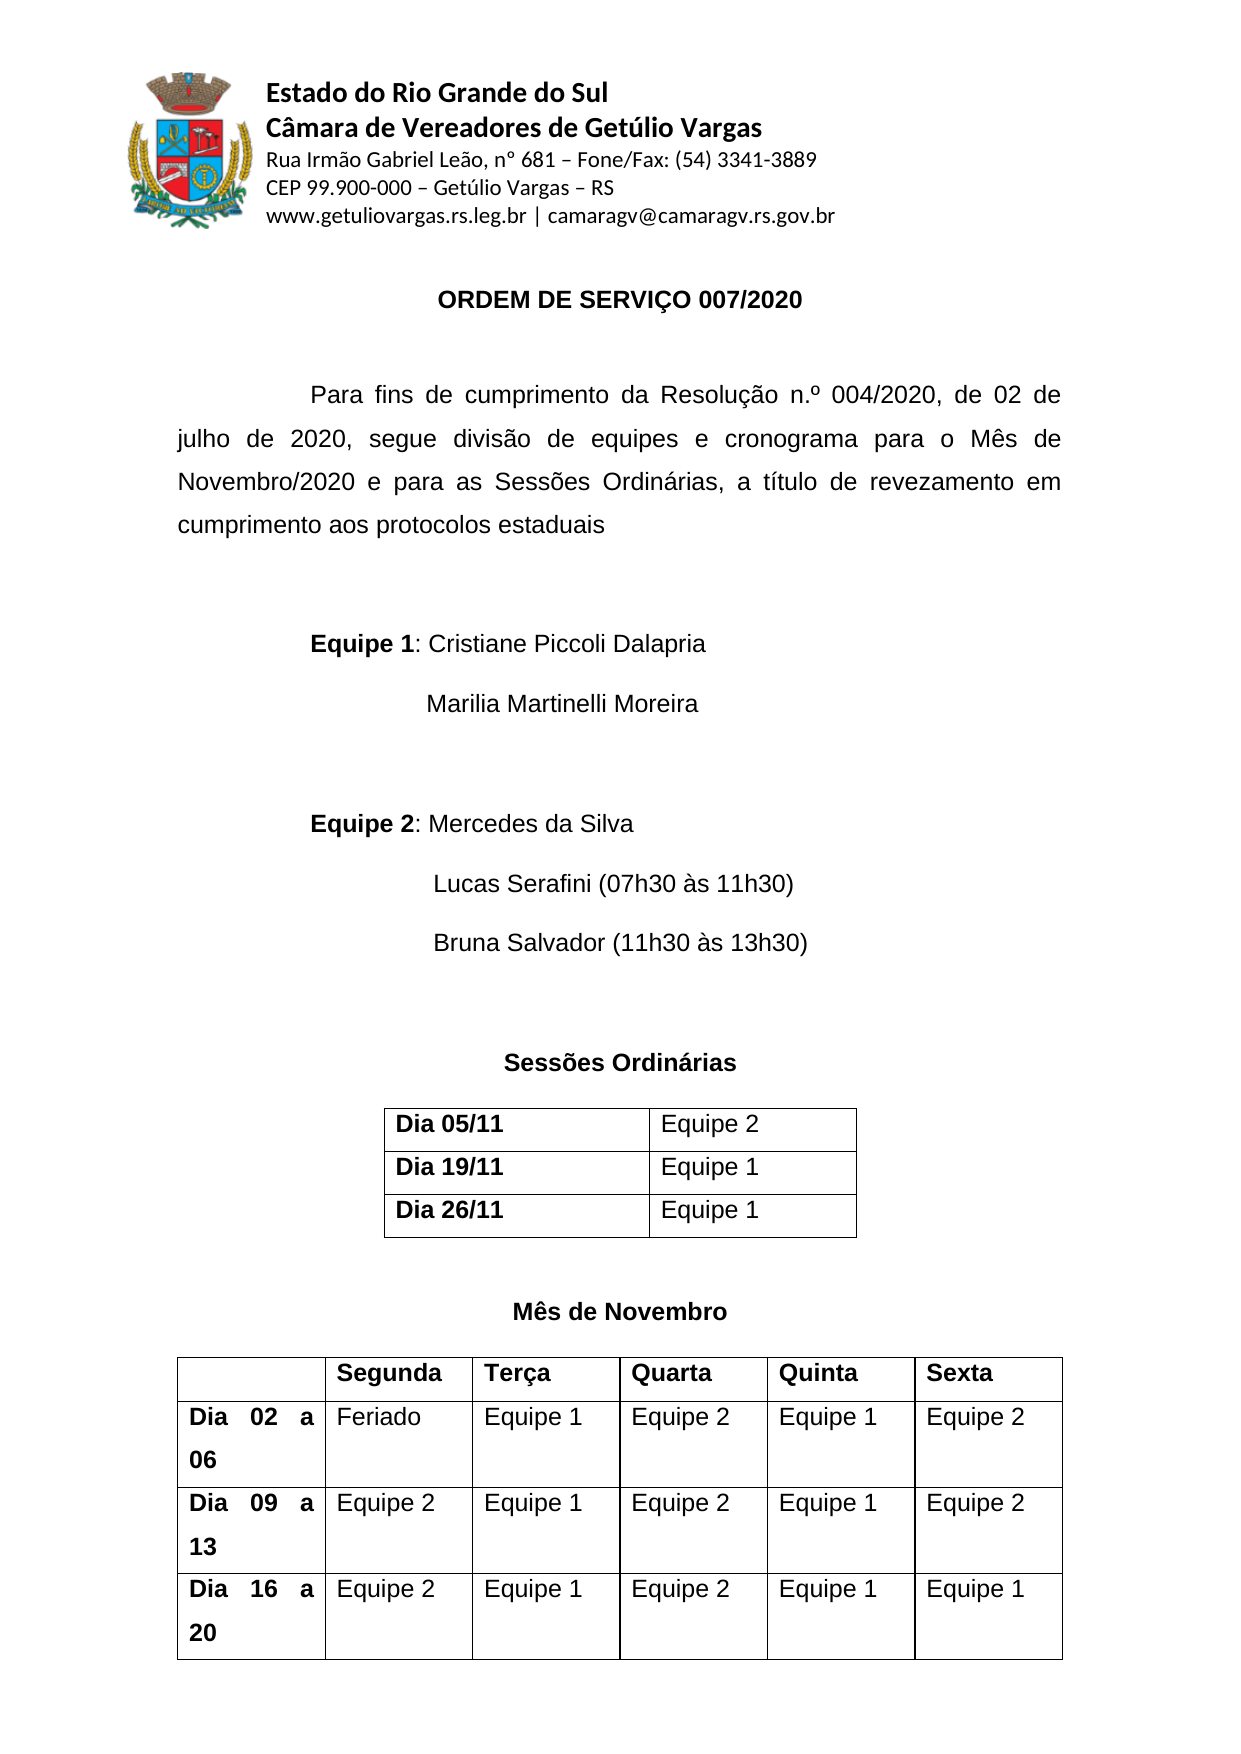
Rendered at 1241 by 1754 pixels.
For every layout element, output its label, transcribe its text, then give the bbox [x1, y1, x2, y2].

table_cell Dia 02 a 06 [178, 1402, 325, 1487]
table_cell Equipe 1 [768, 1402, 914, 1487]
table_cell Equipe 1 [473, 1488, 619, 1573]
picture [126, 72, 253, 229]
table_header Terça [473, 1358, 619, 1401]
table_cell Equipe 2 [326, 1574, 472, 1659]
table_header Equipe 2 [650, 1109, 856, 1151]
table_cell Equipe 2 [621, 1574, 767, 1659]
table_cell Equipe 1 [650, 1152, 856, 1194]
table_cell Dia 09 a 13 [178, 1488, 325, 1573]
table_cell Equipe 1 [768, 1574, 914, 1659]
table_cell Equipe 2 [621, 1488, 767, 1573]
table_cell Equipe 2 [621, 1402, 767, 1487]
table_cell Equipe 2 [326, 1488, 472, 1573]
table_header Sexta [916, 1358, 1062, 1401]
table_cell Equipe 2 [916, 1402, 1062, 1487]
table_header Quinta [768, 1358, 914, 1401]
table_cell Equipe 1 [473, 1574, 619, 1659]
table_cell Equipe 2 [916, 1488, 1062, 1573]
text Equipe 1: Cristiane Piccoli Dalapria [177, 629, 1063, 658]
table_header [178, 1358, 325, 1401]
text ORDEM DE SERVIÇO 007/2020 [177, 285, 1063, 314]
text Bruna Salvador (11h30 às 13h30) [177, 928, 1063, 957]
table_header Dia 05/11 [385, 1109, 649, 1151]
table_cell Dia 16 a 20 [178, 1574, 325, 1659]
table_cell Dia 26/11 [385, 1195, 649, 1237]
text Mês de Novembro [177, 1297, 1063, 1326]
table_cell Equipe 1 [473, 1402, 619, 1487]
text Para fins de cumprimento da Resolução n.º 004/2020, de 02 de julho de 2020, segue divisão de equipes e cronograma para o Mês de Novembro/2020 e para as Sessões Ordinárias, a título de revezamento em cumprimento aos protocolos estaduais [177, 381, 1063, 539]
table_cell Dia 19/11 [385, 1152, 649, 1194]
table_header Quarta [621, 1358, 767, 1401]
table_header Segunda [326, 1358, 472, 1401]
table_cell Feriado [326, 1402, 472, 1487]
text Sessões Ordinárias [177, 1048, 1063, 1077]
table_cell Equipe 1 [916, 1574, 1062, 1659]
text Marilia Martinelli Moreira [177, 689, 1063, 718]
table_cell Equipe 1 [768, 1488, 914, 1573]
text Lucas Serafini (07h30 às 11h30) [177, 869, 1063, 897]
text Equipe 2: Mercedes da Silva [177, 809, 1063, 838]
table_cell Equipe 1 [650, 1195, 856, 1237]
